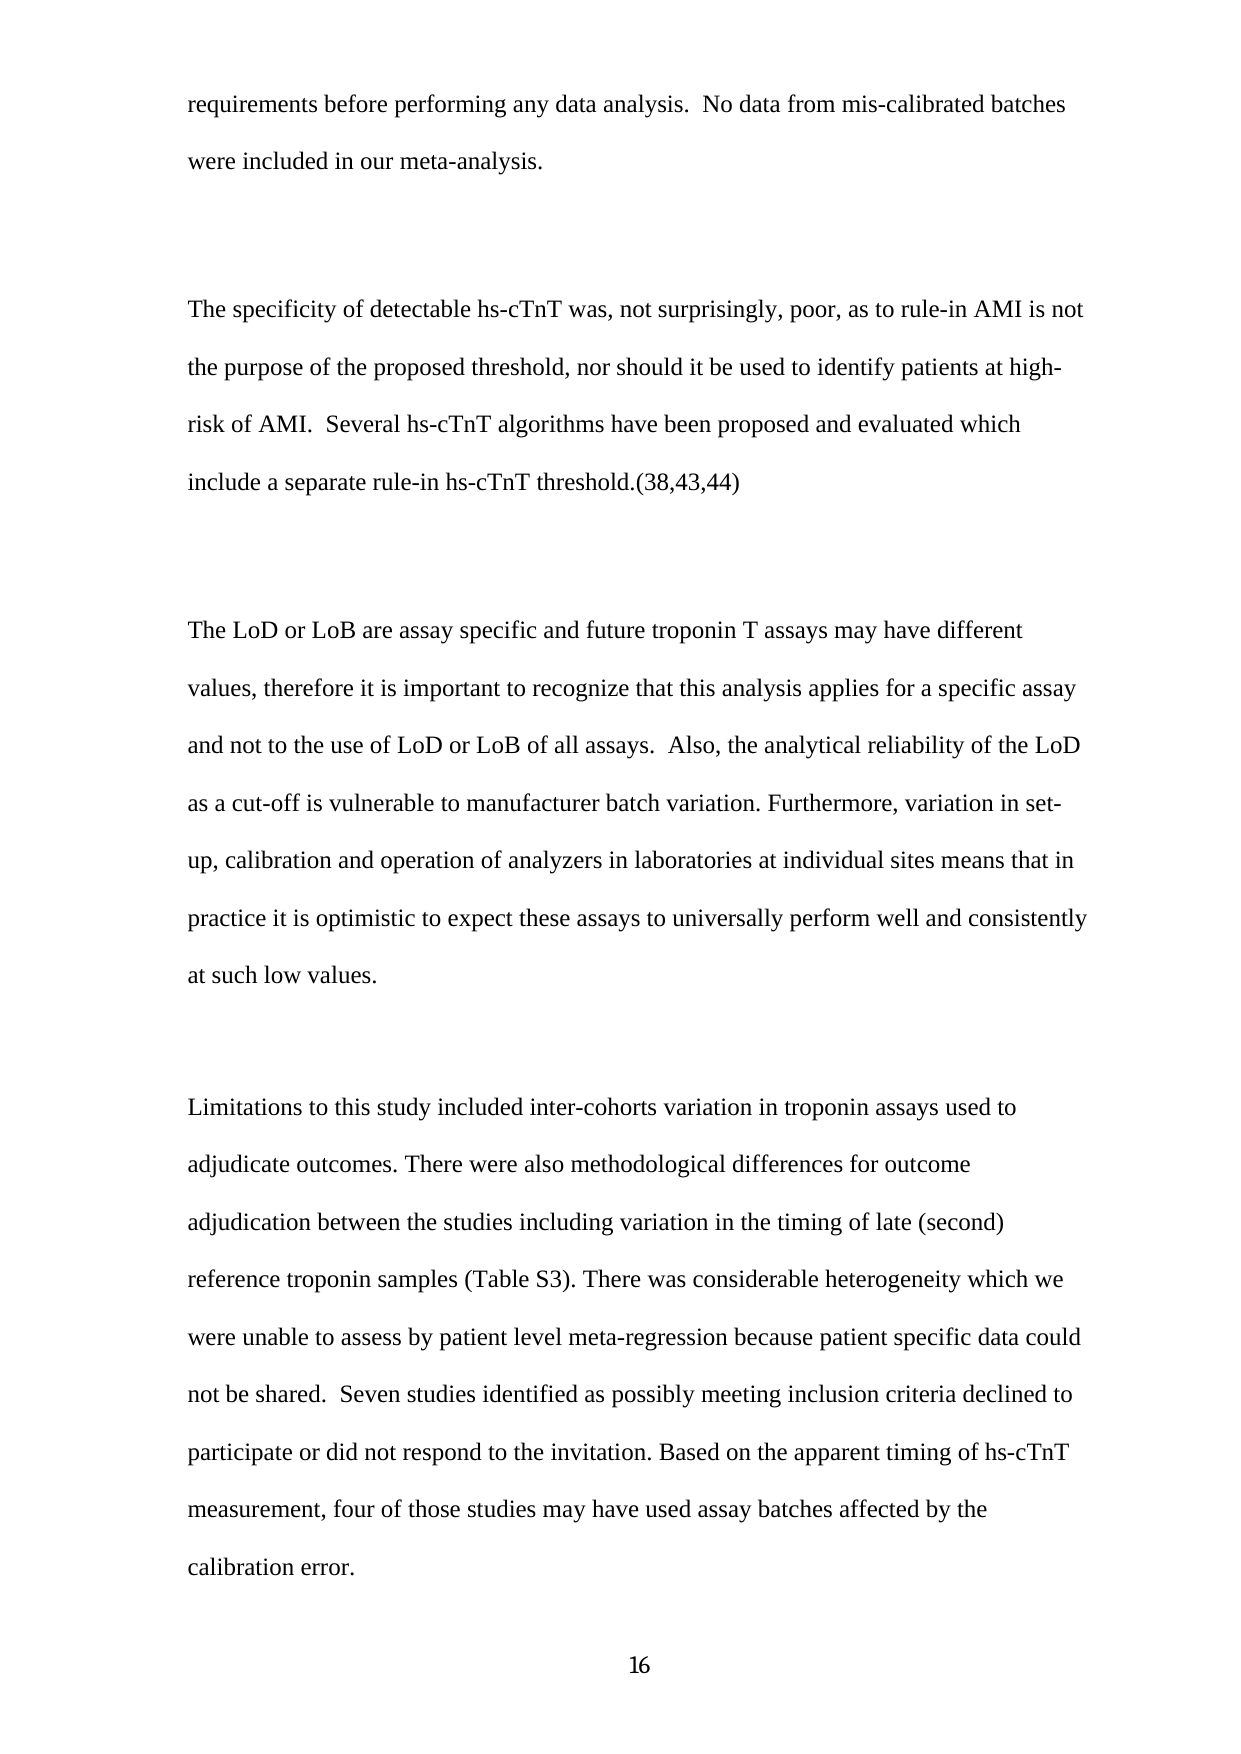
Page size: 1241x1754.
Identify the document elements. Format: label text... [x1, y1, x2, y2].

text Limitations to this study included inter-cohorts variation in troponin assays used to adjudicate outcomes. There were also methodological differences for outcome adjudication between the studies including variation in the timing of late (second) reference troponin samples (Table S3). There was considerable heterogeneity which we were unable to assess by patient level meta-regression because patient specific data could not be shared. Seven studies identified as possibly meeting inclusion criteria declined to participate or did not respond to the invitation. Based on the apparent timing of hs-cTnT measurement, four of those studies may have used assay batches affected by the calibration error. [187, 1092, 1092, 1581]
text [187, 89, 1092, 175]
text The specificity of detectable hs-cTnT was, not surprisingly, poor, as to rule-in AMI is not the purpose of the proposed threshold, nor should it be used to identify patients at high-risk of AMI. Several hs-cTnT algorithms have been proposed and evaluated which include a separate rule-in hs-cTnT threshold. [187, 294, 1092, 496]
text The LoD or LoB are assay specific and future troponin T assays may have different values, therefore it is important to recognize that this analysis applies for a specific assay and not to the use of LoD or LoB of all assays. Also, the analytical reliability of the LoD as a cut-off is vulnerable to manufacturer batch variation. Furthermore, variation in set-up, calibration and operation of analyzers in laboratories at individual sites means that in practice it is optimistic to expect these assays to universally perform well and consistently at such low values. [187, 615, 1092, 989]
